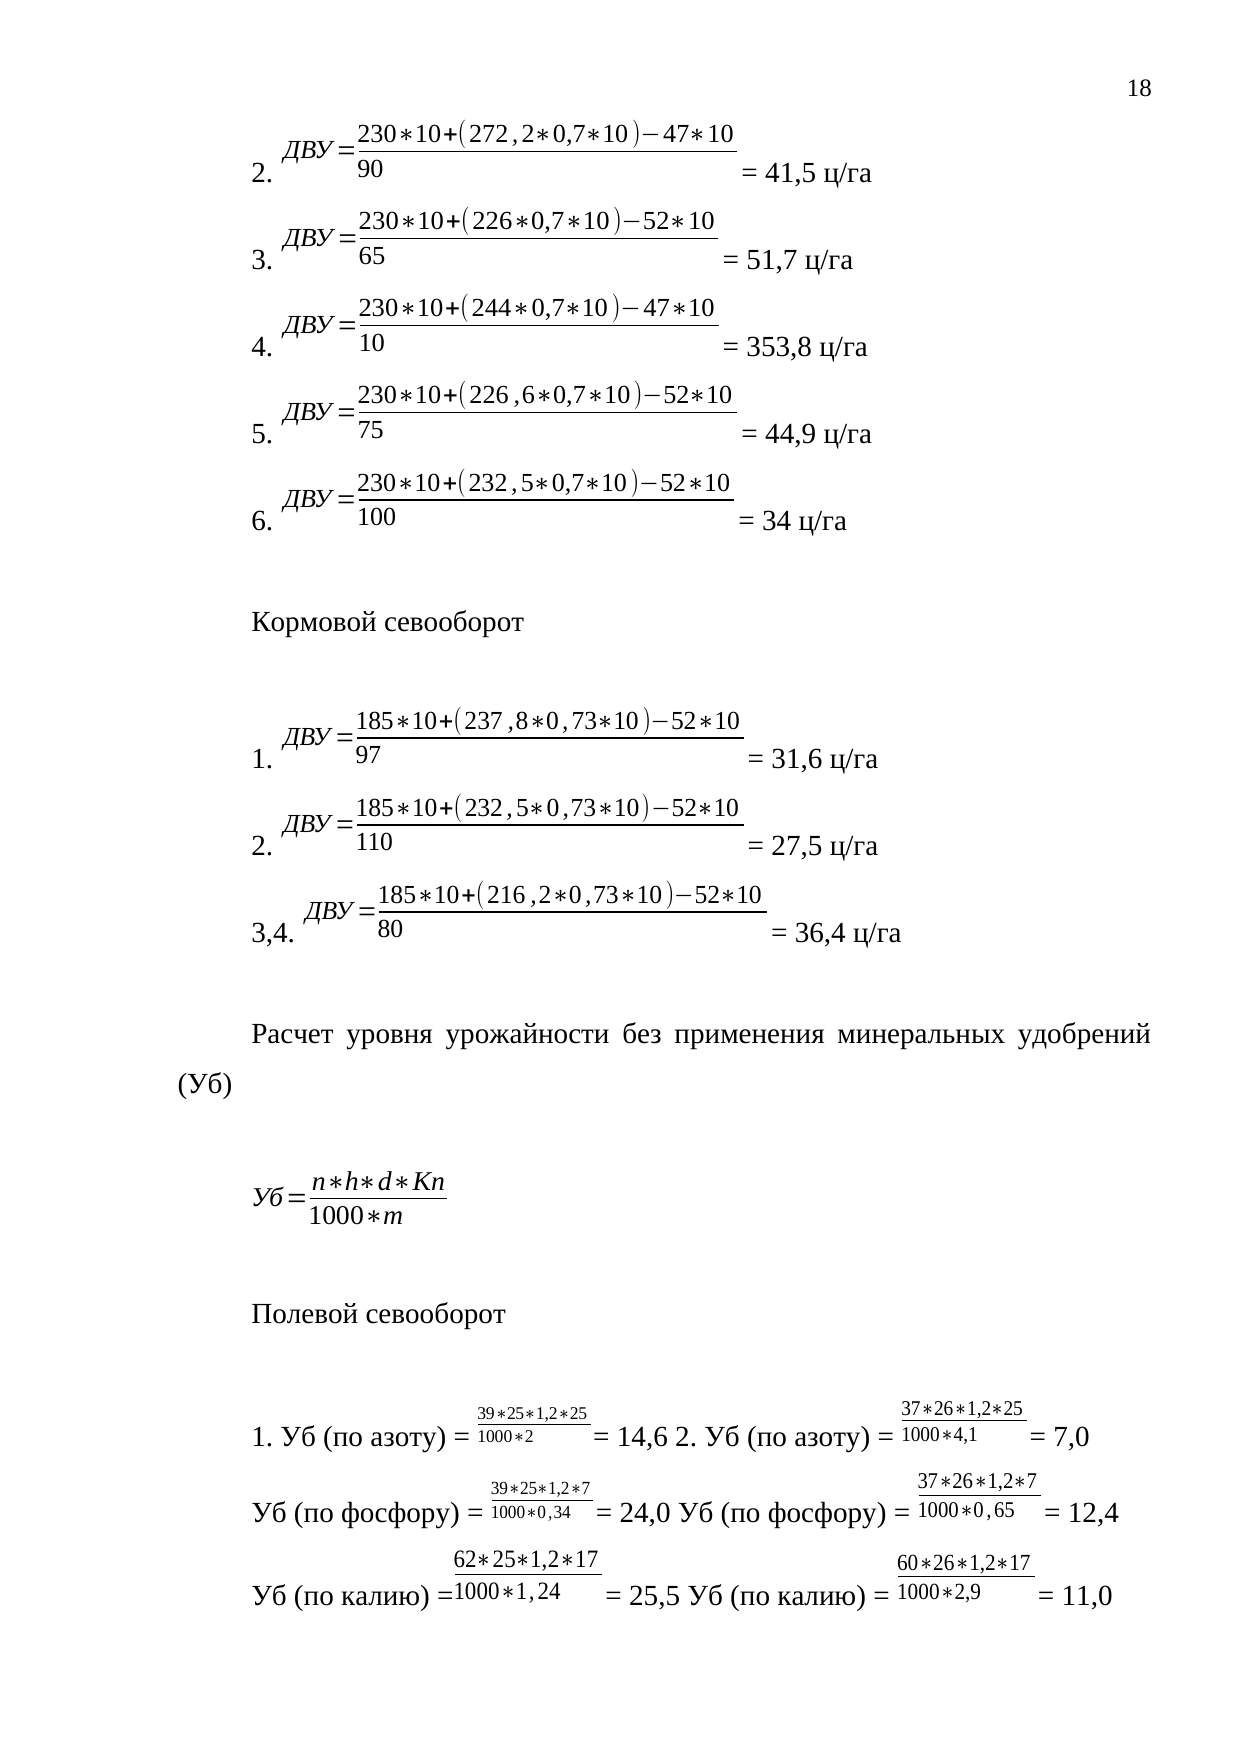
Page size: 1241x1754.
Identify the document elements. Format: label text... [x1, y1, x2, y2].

text 1. Уб (по азоту) = = 14,6 2. Уб (по азоту) = = 7,0 [177, 1396, 1152, 1453]
text 2. = 41,5 ц/га [177, 118, 1152, 188]
text Кормовой севооборот [177, 604, 1152, 637]
text Уб (по калию) == 25,5 Уб (по калию) = = 11,0 [177, 1546, 1152, 1611]
text 4. = 353,8 ц/га [177, 292, 1152, 363]
text 6. = 34 ц/га [177, 466, 1152, 537]
text Расчет уровня урожайности без применения минеральных удобрений (Уб) [177, 1016, 1152, 1100]
text Уб (по фосфору) = = 24,0 Уб (по фосфору) = = 12,4 [177, 1469, 1152, 1529]
text Полевой севооборот [177, 1296, 1152, 1329]
text 1. = 31,6 ц/га [177, 704, 1152, 775]
text 3. = 51,7 ц/га [177, 205, 1152, 276]
text 3,4. = 36,4 ц/га [177, 879, 1152, 949]
text 5. = 44,9 ц/га [177, 379, 1152, 450]
text 2. = 27,5 ц/га [177, 792, 1152, 862]
